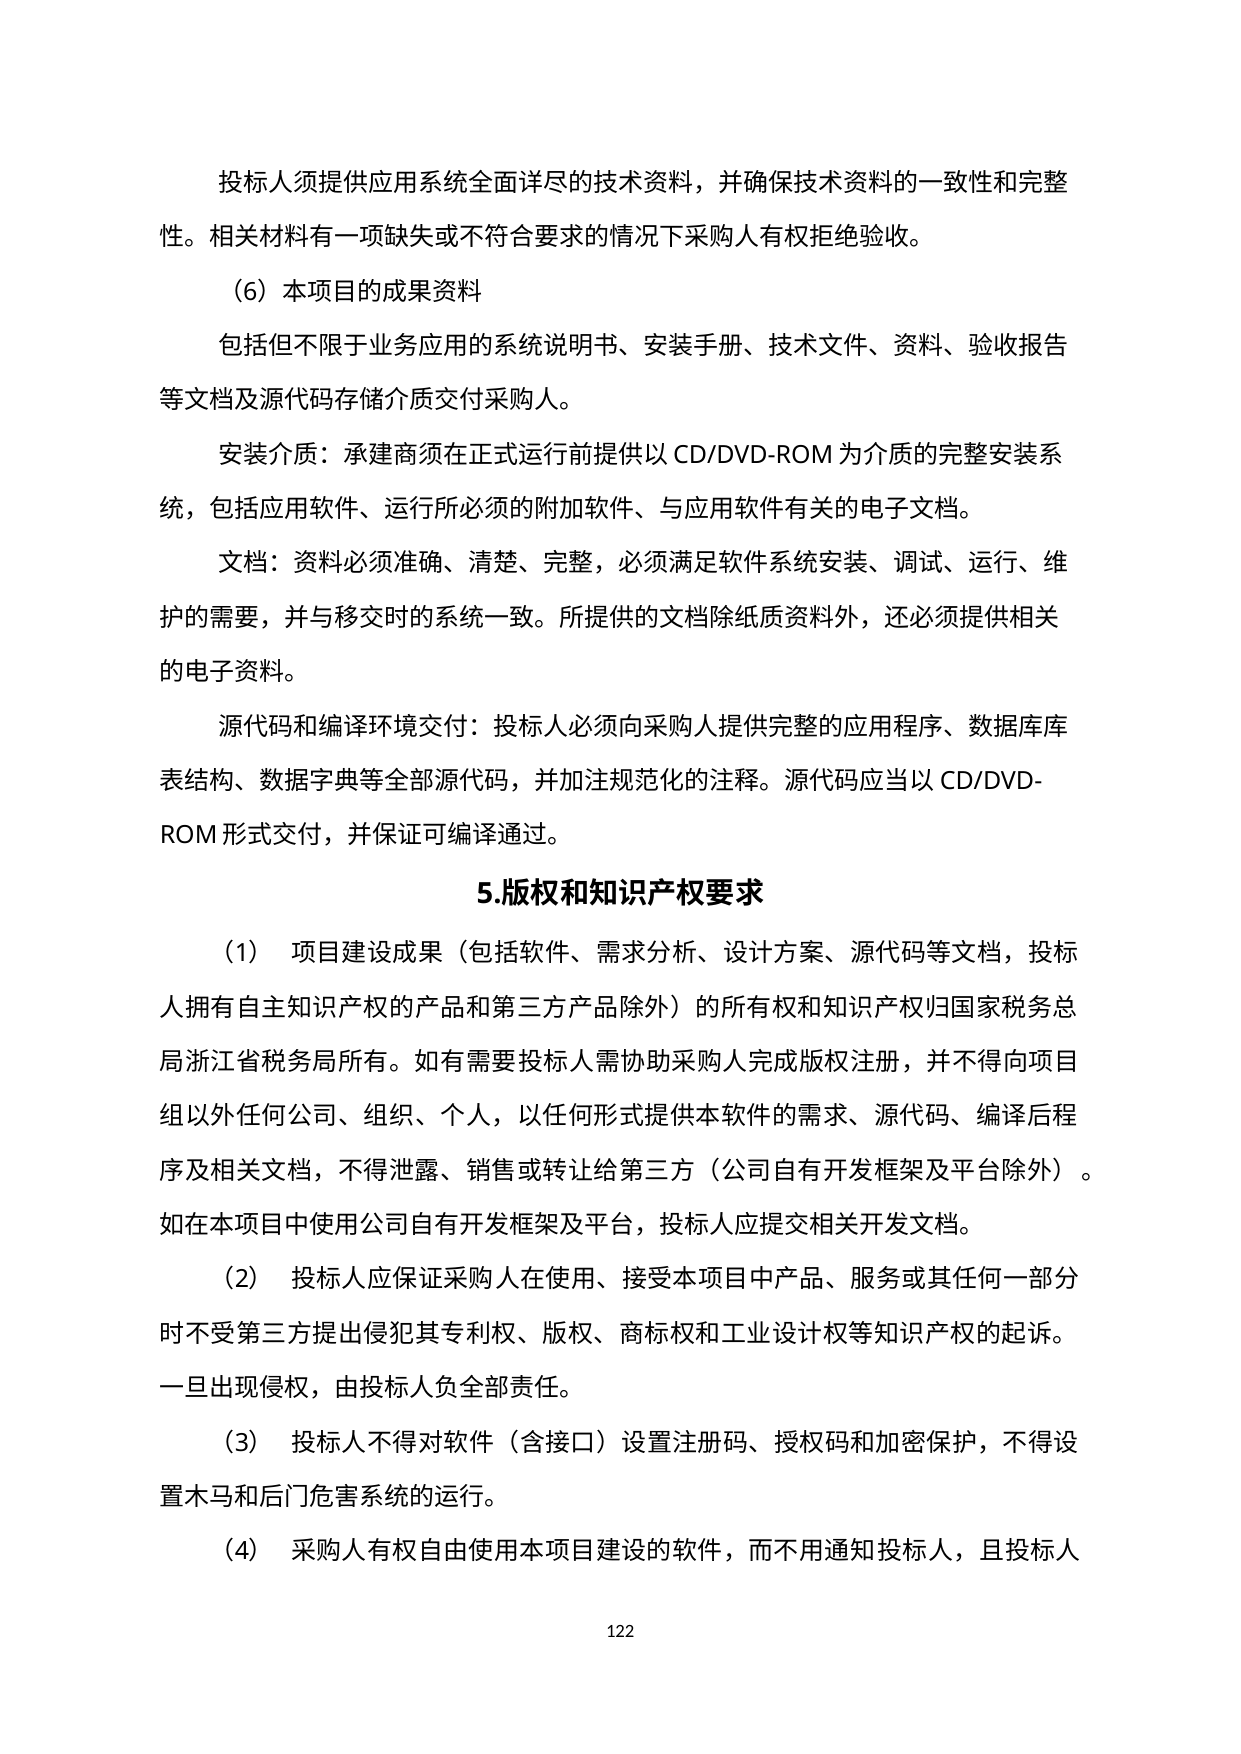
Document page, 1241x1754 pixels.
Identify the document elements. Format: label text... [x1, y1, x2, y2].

list 项目建设成果（包括软件、需求分析、设计方案、源代码等文档，投标人拥有自主知识产权的产品和第三方产品除外）的所有权和知识产权归国家税务总局浙江省税务局所有。如有需要投标人需协助采购人完成版权注册，并不得向项目组以外任何公司、组织、个人，以任何形式提供本软件的需求、源代码、编译后程序及相关文档，不得泄露、销售或转让给第三方（公司自有开发框架及平台除外）。如在本项目中使用公司自有开发框架及平台，投标人应提交相关开发文档。 [159, 933, 1081, 1241]
text 源代码和编译环境交付：投标人必须向采购人提供完整的应用程序、数据库库表结构、数据字典等全部源代码，并加注规范化的注释。源代码应当以CD/DVD-ROM形式交付，并保证可编译通过。 [159, 706, 1081, 851]
text （6）本项目的成果资料 [159, 271, 1081, 307]
list 投标人不得对软件（含接口）设置注册码、授权码和加密保护，不得设置木马和后门危害系统的运行。 [159, 1422, 1081, 1513]
text 投标人须提供应用系统全面详尽的技术资料，并确保技术资料的一致性和完整性。相关材料有一项缺失或不符合要求的情况下采购人有权拒绝验收。 [159, 162, 1081, 253]
subtitle 5.版权和知识产权要求 [159, 869, 1081, 912]
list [159, 1531, 1081, 1567]
text 文档：资料必须准确、清楚、完整，必须满足软件系统安装、调试、运行、维护的需要，并与移交时的系统一致。所提供的文档除纸质资料外，还必须提供相关的电子资料。 [159, 543, 1081, 688]
list 投标人应保证采购人在使用、接受本项目中产品、服务或其任何一部分时不受第三方提出侵犯其专利权、版权、商标权和工业设计权等知识产权的起诉。一旦出现侵权，由投标人负全部责任。 [159, 1259, 1081, 1404]
text 安装介质：承建商须在正式运行前提供以CD/DVD-ROM为介质的完整安装系统，包括应用软件、运行所必须的附加软件、与应用软件有关的电子文档。 [159, 434, 1081, 525]
text 包括但不限于业务应用的系统说明书、安装手册、技术文件、资料、验收报告等文档及源代码存储介质交付采购人。 [159, 325, 1081, 416]
